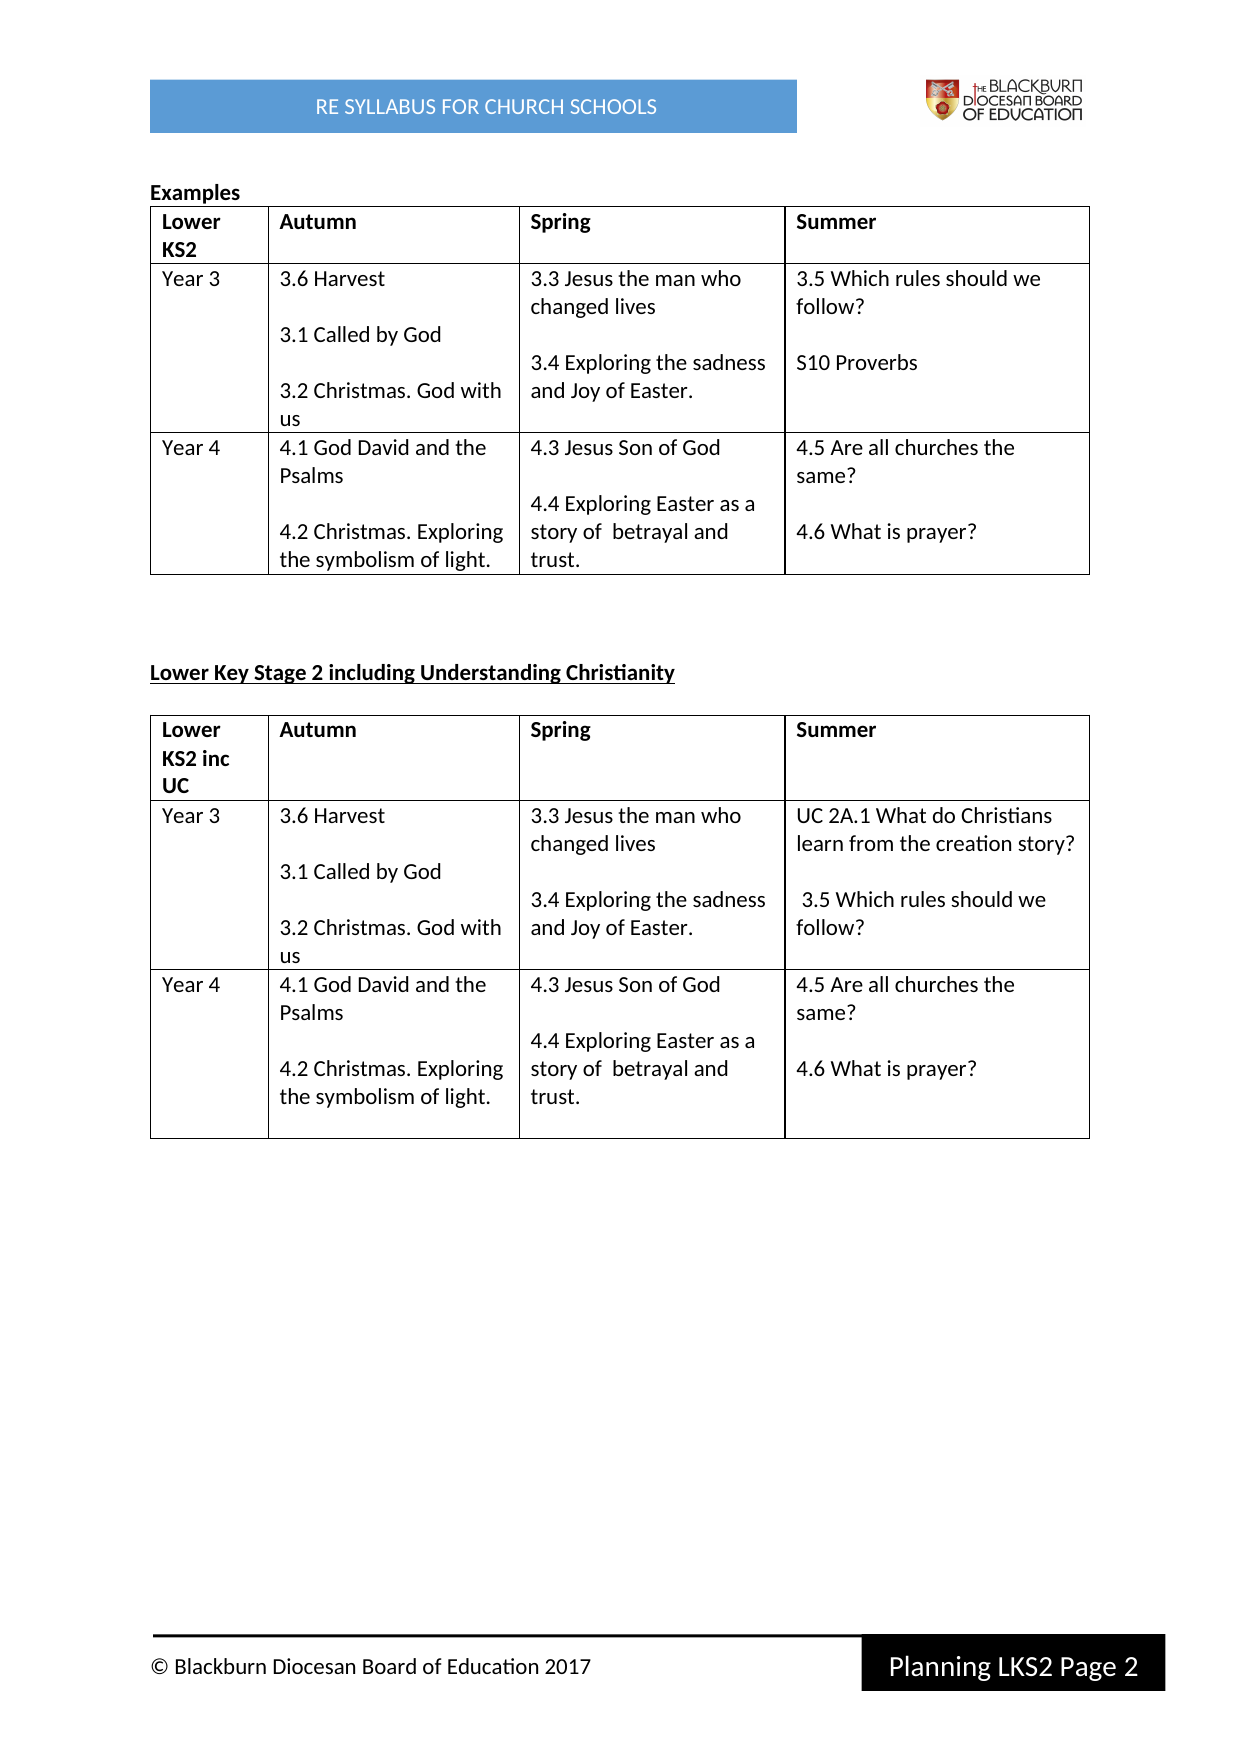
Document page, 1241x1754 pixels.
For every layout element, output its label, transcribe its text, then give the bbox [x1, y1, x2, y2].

table_cell 4.1 God David and the Psalms 4.2 Christmas. Exploring the symbolism of light. [269, 433, 519, 573]
table_cell 4.3 Jesus Son of God 4.4 Exploring Easter as a story of betrayal and trust. [520, 433, 784, 573]
table_header Lower KS2 [151, 207, 268, 263]
table_cell 3.6 Harvest 3.1 Called by God 3.2 Christmas. God with us [269, 264, 519, 432]
table_cell 4.5 Are all churches the same? 4.6 What is prayer? [786, 433, 1089, 573]
table_cell UC 2A.1 What do Christians learn from the creation story? 3.5 Which rules should we follow? [786, 801, 1089, 969]
table_cell 4.1 God David and the Psalms 4.2 Christmas. Exploring the symbolism of light. [269, 970, 519, 1138]
table_header Spring [520, 716, 784, 800]
table_header Summer [786, 207, 1089, 263]
table_header Spring [520, 207, 784, 263]
table_header Autumn [269, 716, 519, 800]
table_cell 4.5 Are all churches the same? 4.6 What is prayer? [786, 970, 1089, 1138]
table_cell 3.5 Which rules should we follow? S10 Proverbs [786, 264, 1089, 432]
table_cell Year 4 [151, 433, 268, 573]
text Examples [150, 178, 1090, 206]
table_cell 4.3 Jesus Son of God 4.4 Exploring Easter as a story of betrayal and trust. [520, 970, 784, 1138]
table_cell Year 3 [151, 801, 268, 969]
text Lower Key Stage 2 including Understanding Christianity [150, 658, 1090, 687]
table_header Autumn [269, 207, 519, 263]
table_header Summer [786, 716, 1089, 800]
table_cell 3.3 Jesus the man who changed lives 3.4 Exploring the sadness and Joy of Easter. [520, 264, 784, 432]
table_cell 3.6 Harvest 3.1 Called by God 3.2 Christmas. God with us [269, 801, 519, 969]
table_cell Year 4 [151, 970, 268, 1138]
table_cell 3.3 Jesus the man who changed lives 3.4 Exploring the sadness and Joy of Easter. [520, 801, 784, 969]
table_cell Year 3 [151, 264, 268, 432]
table_header Lower KS2 inc UC [151, 716, 268, 800]
picture [920, 75, 1087, 127]
